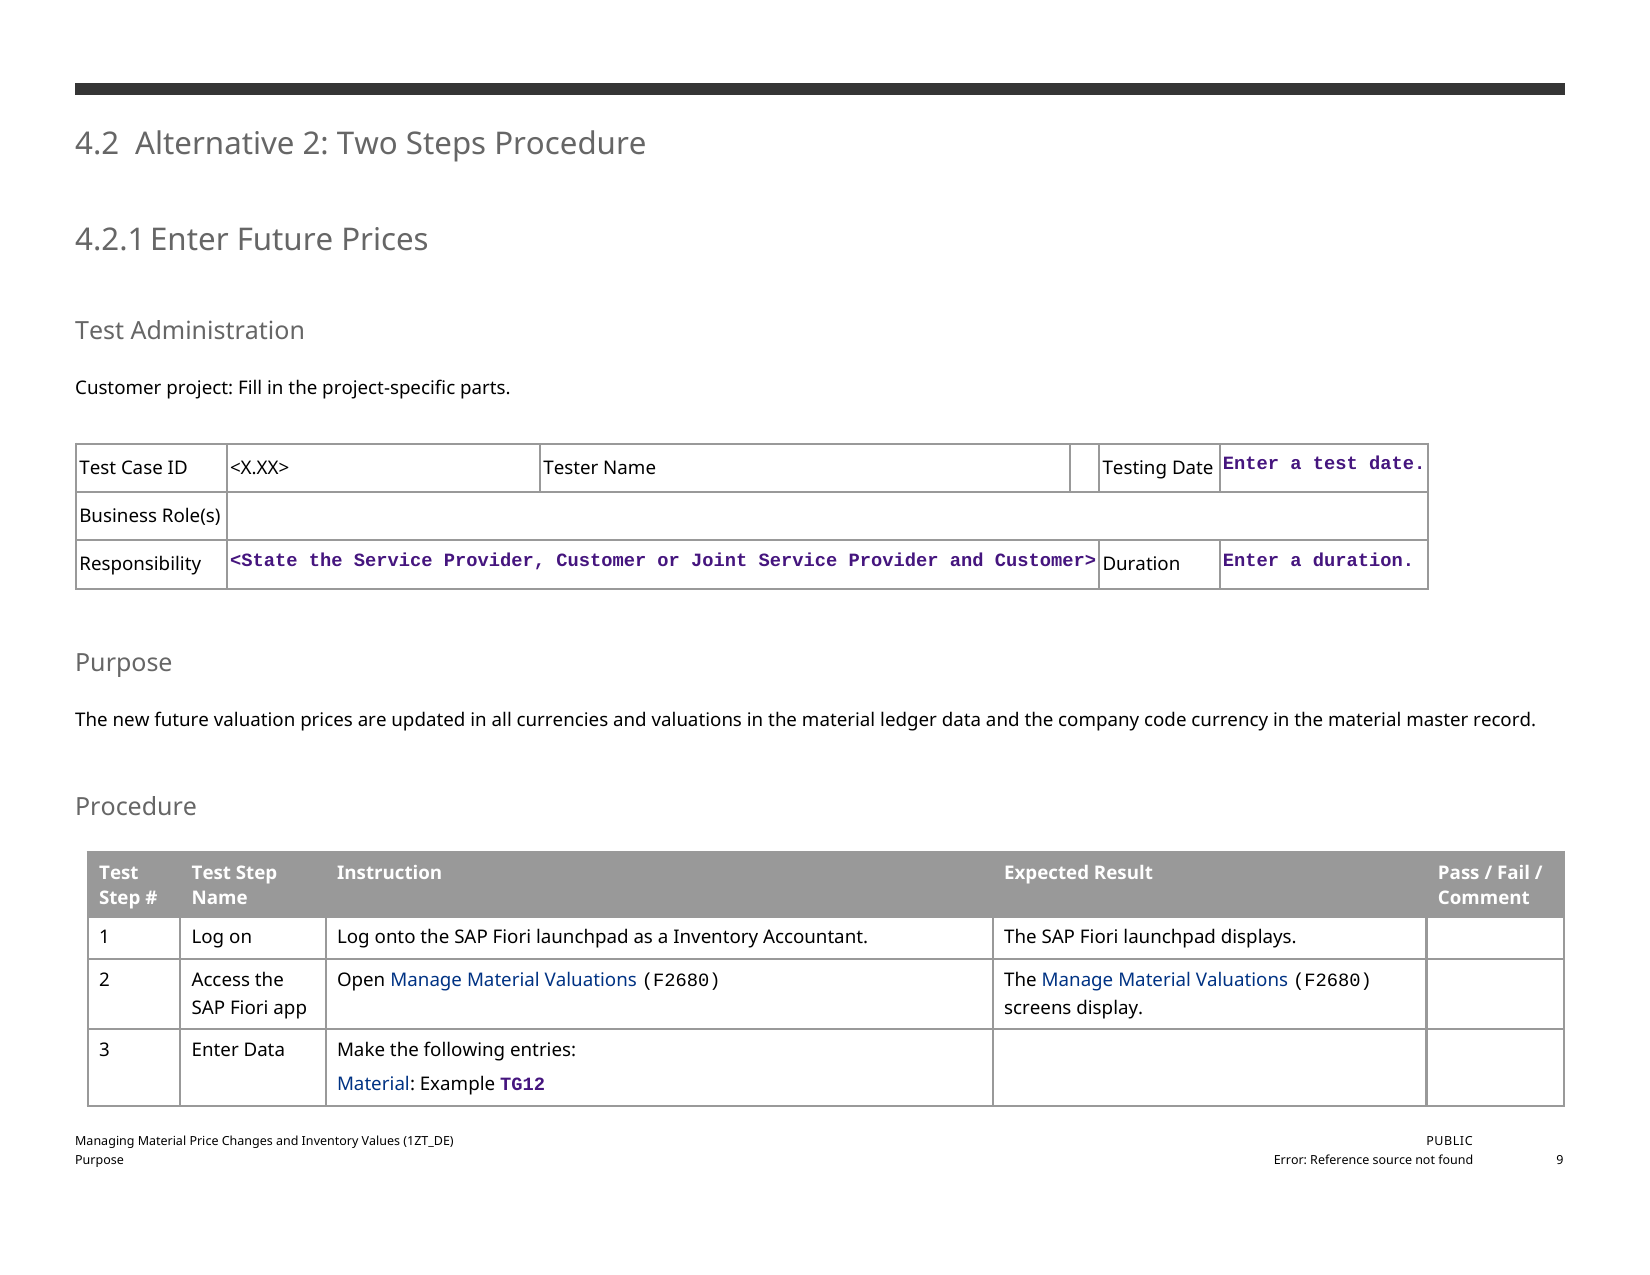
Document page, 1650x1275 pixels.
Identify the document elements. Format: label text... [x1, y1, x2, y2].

table_cell [994, 1030, 1425, 1105]
table_header Testing Date [1100, 445, 1219, 491]
table_cell [1428, 960, 1563, 1028]
text The new future valuation prices are updated in all currencies and valuations in the material ledger data and the company code currency in the material master record. [75, 706, 1565, 732]
table_cell [1428, 918, 1563, 958]
table_cell 2 [89, 960, 179, 1028]
table_cell Log onto the SAP Fiori launchpad as a Inventory Accountant. [327, 918, 992, 958]
title Procedure [75, 792, 1565, 822]
table_cell Responsibility [77, 541, 226, 587]
table_header Test Step Name [181, 853, 325, 915]
table_header Test Step # [89, 853, 179, 915]
table_cell Open Manage Material Valuations (F2680) [327, 960, 992, 1028]
title Purpose [75, 648, 1565, 677]
table_cell 1 [89, 918, 179, 958]
table_header Pass / Fail / Comment [1428, 853, 1563, 915]
table_cell Duration [1100, 541, 1219, 587]
table_cell [1428, 1030, 1563, 1105]
table_header <X.XX> [228, 445, 539, 491]
table_header Test Case ID [77, 445, 226, 491]
table_cell Access the SAP Fiori app [181, 960, 325, 1028]
subtitle Enter Future Prices [75, 220, 1565, 257]
table_header Tester Name [541, 445, 1069, 491]
table_cell Enter a duration. [1221, 541, 1427, 587]
table_header Enter a test date. [1221, 445, 1427, 491]
table_cell Log on [181, 918, 325, 958]
table_cell <State the Service Provider, Customer or Joint Service Provider and Customer> [228, 541, 1098, 587]
table_header [1071, 445, 1098, 491]
table_cell The SAP Fiori launchpad displays. [994, 918, 1425, 958]
table_cell [228, 493, 1427, 539]
table_cell Business Role(s) [77, 493, 226, 539]
subtitle Alternative 2: Two Steps Procedure [75, 124, 1565, 162]
table_header Instruction [327, 853, 992, 915]
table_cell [327, 1030, 992, 1105]
table_cell 3 [89, 1030, 179, 1105]
title Test Administration [75, 316, 1565, 345]
text Customer project: Fill in the project-specific parts. [75, 374, 1565, 400]
table_cell Enter Data [181, 1030, 325, 1105]
table_header Expected Result [994, 853, 1425, 915]
table_cell The Manage Material Valuations (F2680) screens display. [994, 960, 1425, 1028]
